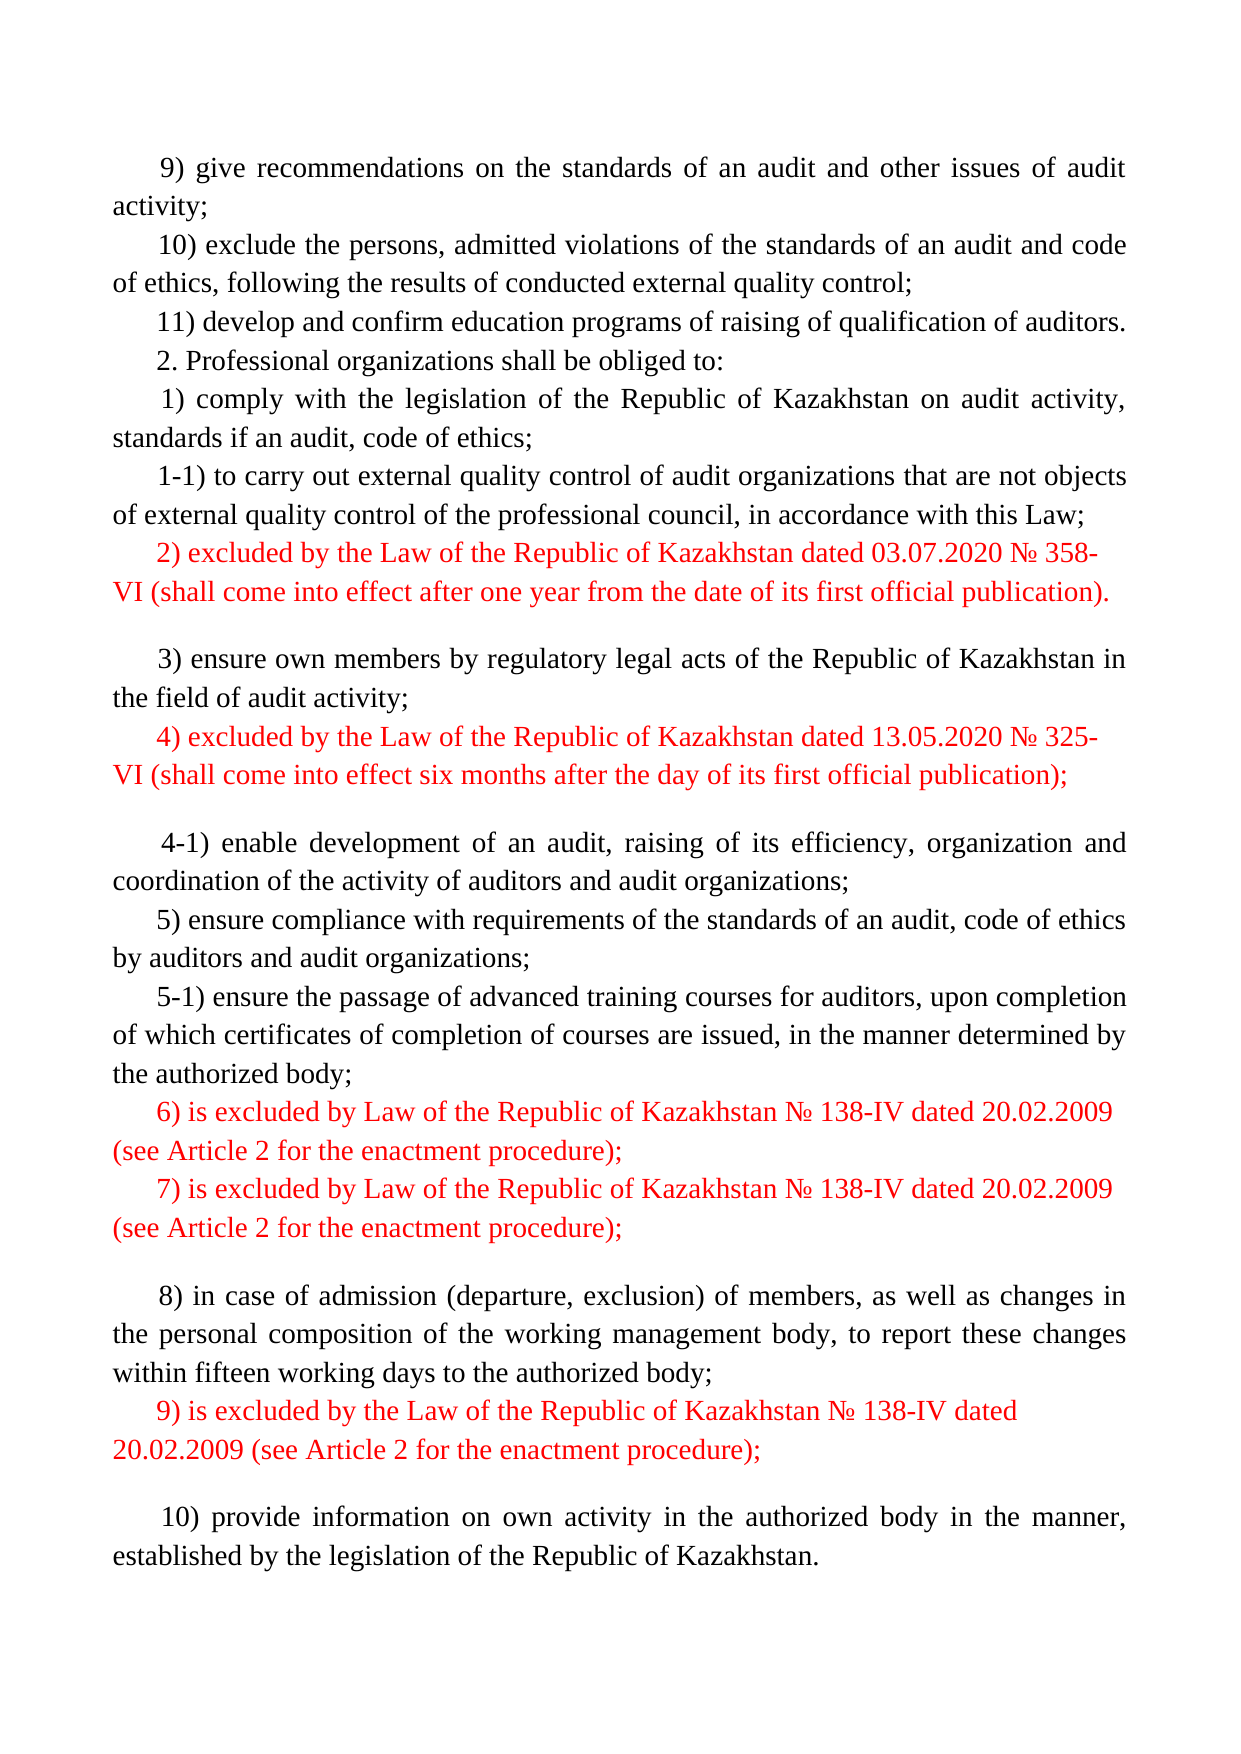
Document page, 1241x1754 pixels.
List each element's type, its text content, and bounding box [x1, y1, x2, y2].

text 10) provide information on own activity in the authorized body in the manner, established by the legislation of the Republic of Kazakhstan. [112, 1499, 1128, 1572]
text 1-1) to carry out external quality control of audit organizations that are not objects of external quality control of the professional council, in accordance with this Law; [112, 458, 1128, 530]
text 1) comply with the legislation of the Republic of Kazakhstan on audit activity, standards if an audit, code of ethics; [112, 381, 1128, 453]
text 11) develop and confirm education programs of raising of qualification of auditors. [112, 304, 1128, 338]
text 8) in case of admission (departure, exclusion) of members, as well as changes in the personal composition of the working management body, to report these changes within fifteen working days to the authorized body; [112, 1278, 1128, 1388]
text 2. Professional organizations shall be obliged to: [112, 343, 1128, 376]
text 10) exclude the persons, admitted violations of the standards of an audit and code of ethics, following the results of conducted external quality control; [112, 227, 1128, 299]
text 6) is excluded by Law of the Republic of Kazakhstan № 138-IV dated 20.02.2009 (see Article 2 for the enactment procedure); 7) is excluded by Law of the Republic of Kazakhstan № 138-IV dated 20.02.2009 (see Article 2 for the enactment procedure); [112, 1094, 1128, 1274]
text 4) excluded by the Law of the Republic of Kazakhstan dated 13.05.2020 № 325-VІ (shall come into effect six months after the day of its first official publication); [112, 719, 1128, 821]
text 9) is excluded by the Law of the Republic of Kazakhstan № 138-IV dated 20.02.2009 (see Article 2 for the enactment procedure); [112, 1393, 1128, 1496]
text 4-1) enable development of an audit, raising of its efficiency, organization and coordination of the activity of auditors and audit organizations; [112, 825, 1128, 897]
text 5-1) ensure the passage of advanced training courses for auditors, upon completion of which certificates of completion of courses are issued, in the manner determined by the authorized body; [112, 979, 1128, 1089]
text 5) ensure compliance with requirements of the standards of an audit, code of ethics by auditors and audit organizations; [112, 902, 1128, 974]
text 3) ensure own members by regulatory legal acts of the Republic of Kazakhstan in the field of audit activity; [112, 642, 1128, 714]
text 2) excluded by the Law of the Republic of Kazakhstan dated 03.07.2020 № 358-VI (shall come into effect after one year from the date of its first official publication). [112, 535, 1128, 638]
text 9) give recommendations on the standards of an audit and other issues of audit activity; [112, 150, 1128, 222]
